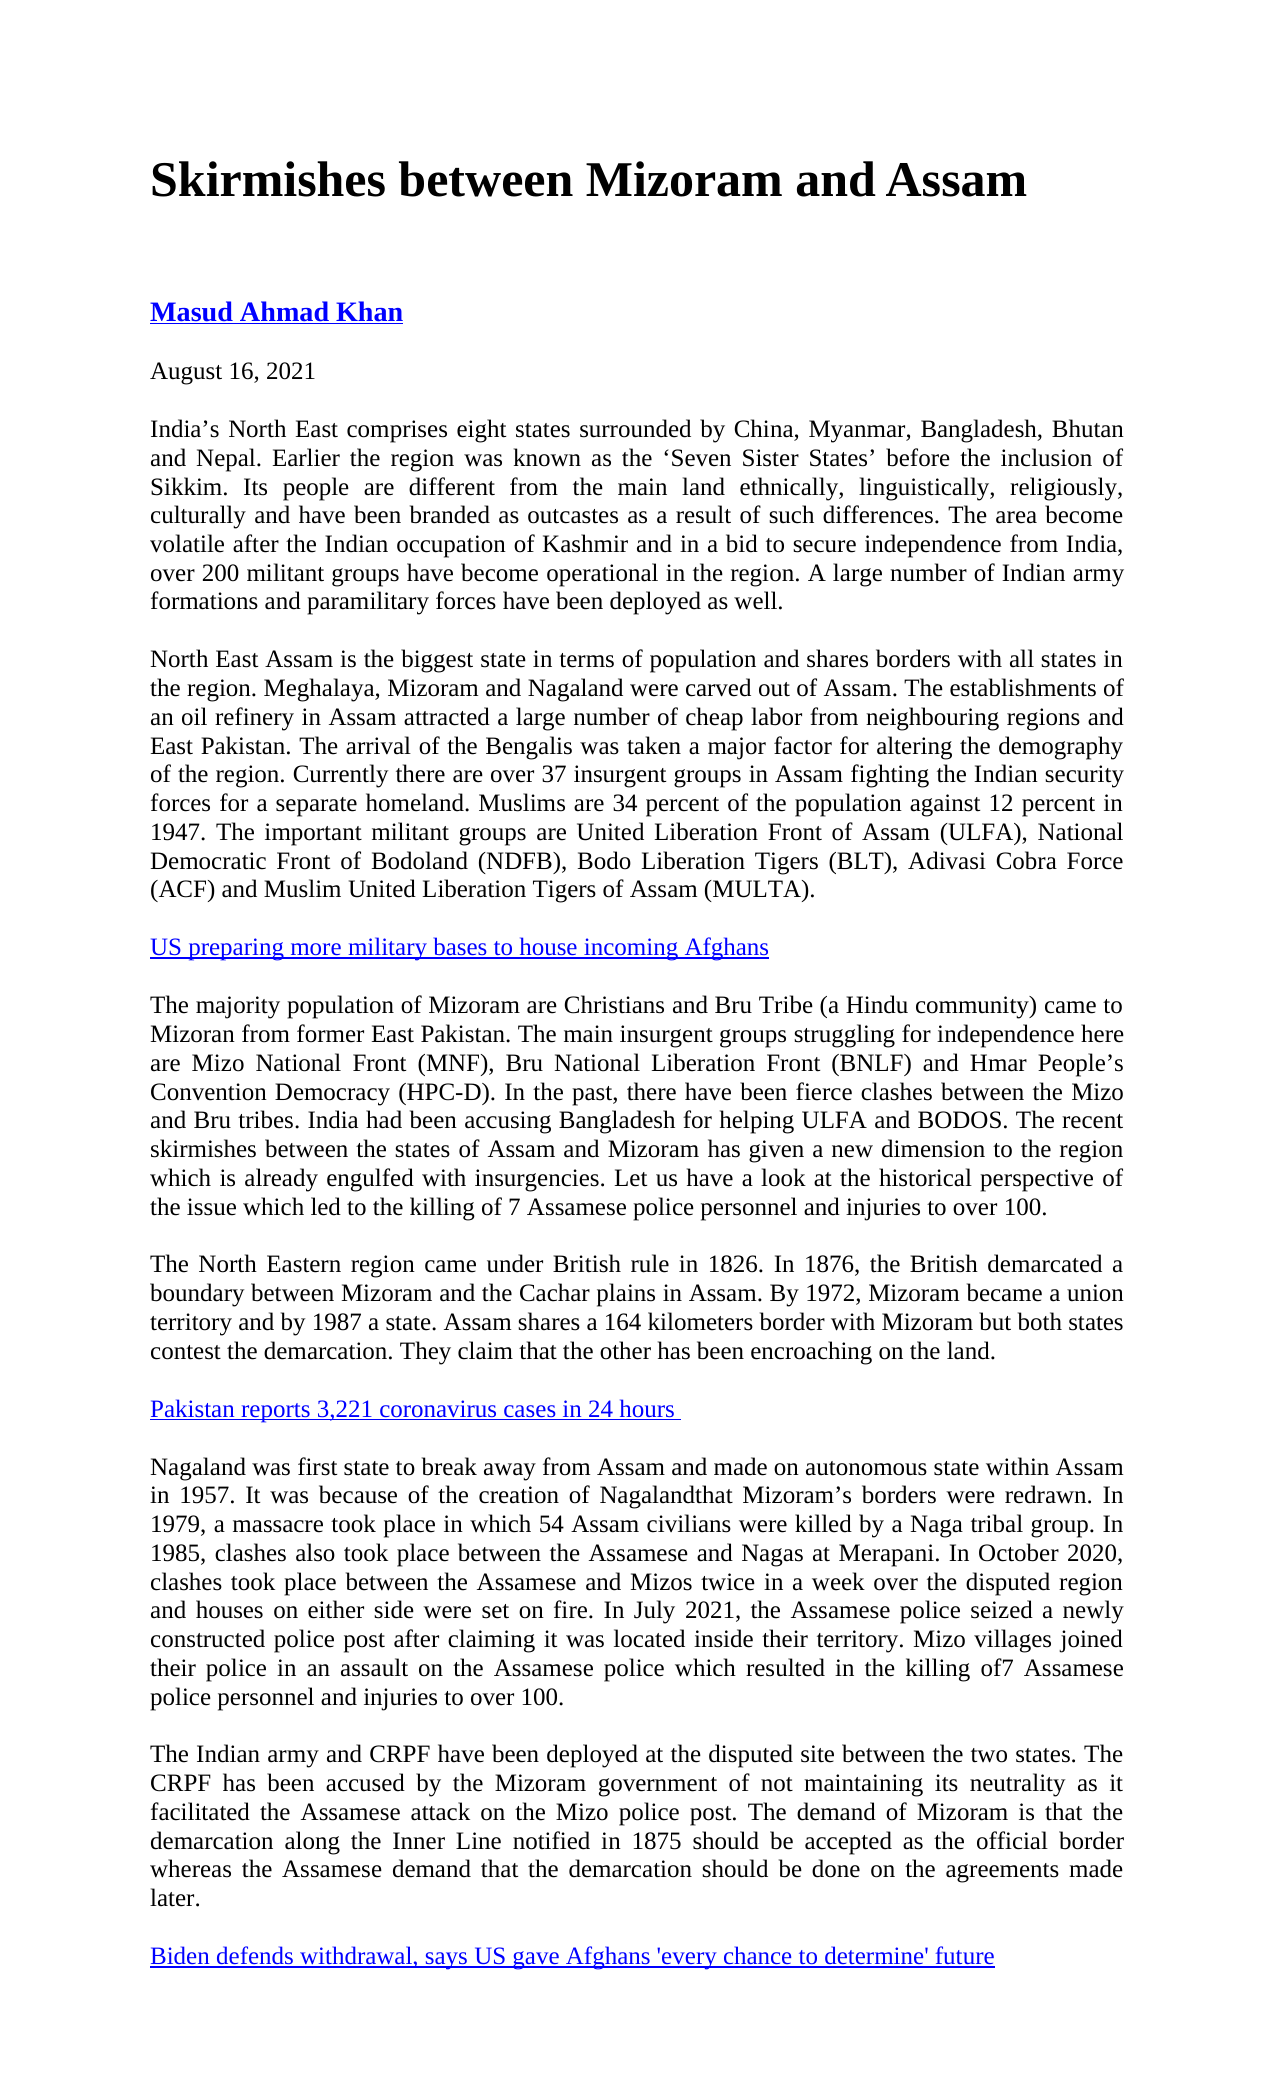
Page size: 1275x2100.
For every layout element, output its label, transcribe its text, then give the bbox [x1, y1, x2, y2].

text Masud Ahmad Khan [150, 294, 1125, 327]
text Biden defends withdrawal, says US gave Afghans 'every chance to determine' future [150, 1941, 1125, 1970]
text Skirmishes between Mizoram and Assam [150, 150, 1125, 207]
text North East Assam is the biggest state in terms of population and shares borders with all states in the region. Meghalaya, Mizoram and Nagaland were carved out of Assam. The establishments of an oil refinery in Assam attracted a large number of cheap labor from neighbouring regions and East Pakistan. The arrival of the Bengalis was taken a major factor for altering the demography of the region. Currently there are over 37 insurgent groups in Assam fighting the Indian security forces for a separate homeland. Muslims are 34 percent of the population against 12 percent in 1947. The important militant groups are United Liberation Front of Assam (ULFA), National Democratic Front of Bodoland (NDFB), Bodo Liberation Tigers (BLT), Adivasi Cobra Force (ACF) and Muslim United Liberation Tigers of Assam (MULTA). [150, 644, 1125, 903]
text August 16, 2021 [150, 356, 1125, 385]
text Pakistan reports 3,221 coronavirus cases in 24 hours [150, 1394, 1125, 1422]
text The majority population of Mizoram are Christians and Bru Tribe (a Hindu community) came to Mizoran from former East Pakistan. The main insurgent groups struggling for independence here are Mizo National Front (MNF), Bru National Liberation Front (BNLF) and Hmar People’s Convention Democracy (HPC-D). In the past, there have been fierce clashes between the Mizo and Bru tribes. India had been accusing Bangladesh for helping ULFA and BODOS. The recent skirmishes between the states of Assam and Mizoram has given a new dimension to the region which is already engulfed with insurgencies. Let us have a look at the historical perspective of the issue which led to the killing of 7 Assamese police personnel and injuries to over 100. [150, 990, 1125, 1220]
text The North Eastern region came under British rule in 1826. In 1876, the British demarcated a boundary between Mizoram and the Cachar plains in Assam. By 1972, Mizoram became a union territory and by 1987 a state. Assam shares a 164 kilometers border with Mizoram but both states contest the demarcation. They claim that the other has been encroaching on the land. [150, 1249, 1125, 1364]
text India’s North East comprises eight states surrounded by China, Myanmar, Bangladesh, Bhutan and Nepal. Earlier the region was known as the ‘Seven Sister States’ before the inclusion of Sikkim. Its people are different from the main land ethnically, linguistically, religiously, culturally and have been branded as outcastes as a result of such differences. The area become volatile after the Indian occupation of Kashmir and in a bid to secure independence from India, over 200 militant groups have become operational in the region. A large number of Indian army formations and paramilitary forces have been deployed as well. [150, 414, 1125, 615]
text Nagaland was first state to break away from Assam and made on autonomous state within Assam in 1957. It was because of the creation of Nagalandthat Mizoram’s borders were redrawn. In 1979, a massacre took place in which 54 Assam civilians were killed by a Naga tribal group. In 1985, clashes also took place between the Assamese and Nagas at Merapani. In October 2020, clashes took place between the Assamese and Mizos twice in a week over the disputed region and houses on either side were set on fire. In July 2021, the Assamese police seized a newly constructed police post after claiming it was located inside their territory. Mizo villages joined their police in an assault on the Assamese police which resulted in the killing of7 Assamese police personnel and injuries to over 100. [150, 1452, 1125, 1710]
text The Indian army and CRPF have been deployed at the disputed site between the two states. The CRPF has been accused by the Mizoram government of not maintaining its neutrality as it facilitated the Assamese attack on the Mizo police post. The demand of Mizoram is that the demarcation along the Inner Line notified in 1875 should be accepted as the official border whereas the Assamese demand that the demarcation should be done on the agreements made later. [150, 1739, 1125, 1912]
text US preparing more military bases to house incoming Afghans [150, 932, 1125, 961]
